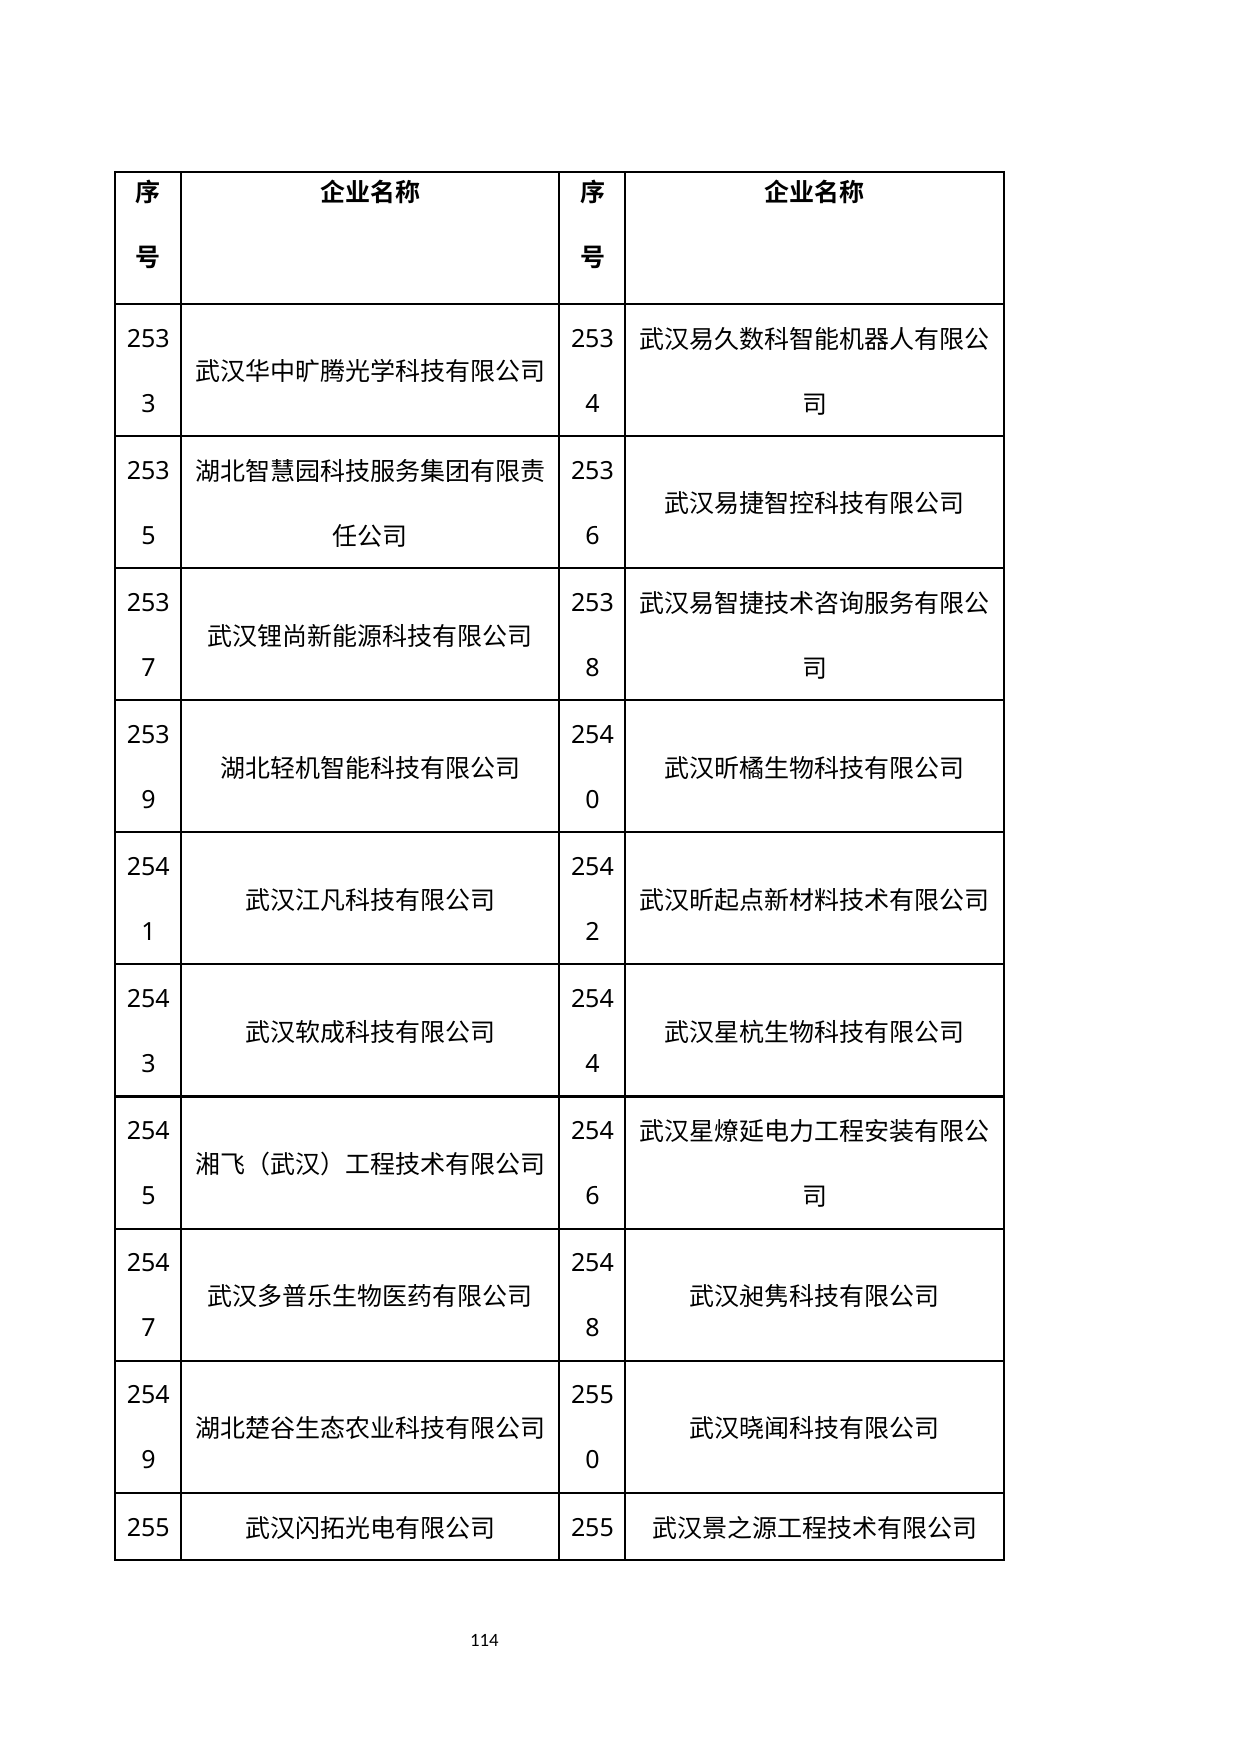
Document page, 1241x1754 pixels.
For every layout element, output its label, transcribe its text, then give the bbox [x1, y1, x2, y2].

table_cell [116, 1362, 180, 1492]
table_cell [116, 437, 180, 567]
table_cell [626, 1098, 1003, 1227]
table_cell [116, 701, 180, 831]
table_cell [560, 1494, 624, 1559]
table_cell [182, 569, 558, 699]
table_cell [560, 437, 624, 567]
table_header 序号 [116, 173, 180, 303]
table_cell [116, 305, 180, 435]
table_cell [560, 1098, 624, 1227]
table_header 序号 [560, 173, 624, 303]
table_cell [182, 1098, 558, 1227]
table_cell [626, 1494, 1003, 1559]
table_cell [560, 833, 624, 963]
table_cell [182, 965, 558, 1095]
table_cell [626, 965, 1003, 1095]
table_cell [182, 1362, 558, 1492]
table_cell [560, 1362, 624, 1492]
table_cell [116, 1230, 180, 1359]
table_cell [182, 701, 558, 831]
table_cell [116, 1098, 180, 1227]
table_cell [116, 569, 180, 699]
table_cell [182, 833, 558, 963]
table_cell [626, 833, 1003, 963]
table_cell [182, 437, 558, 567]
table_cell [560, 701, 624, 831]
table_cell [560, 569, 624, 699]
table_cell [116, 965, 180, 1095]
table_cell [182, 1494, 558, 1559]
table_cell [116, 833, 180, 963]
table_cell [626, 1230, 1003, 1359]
table_header 企业名称 [626, 173, 1003, 303]
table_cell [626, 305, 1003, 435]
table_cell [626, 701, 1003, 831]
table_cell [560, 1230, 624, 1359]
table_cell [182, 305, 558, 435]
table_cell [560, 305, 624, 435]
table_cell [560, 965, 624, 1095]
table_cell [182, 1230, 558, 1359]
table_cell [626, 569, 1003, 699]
table_header 企业名称 [182, 173, 558, 303]
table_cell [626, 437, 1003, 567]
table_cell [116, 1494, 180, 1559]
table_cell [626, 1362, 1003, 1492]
